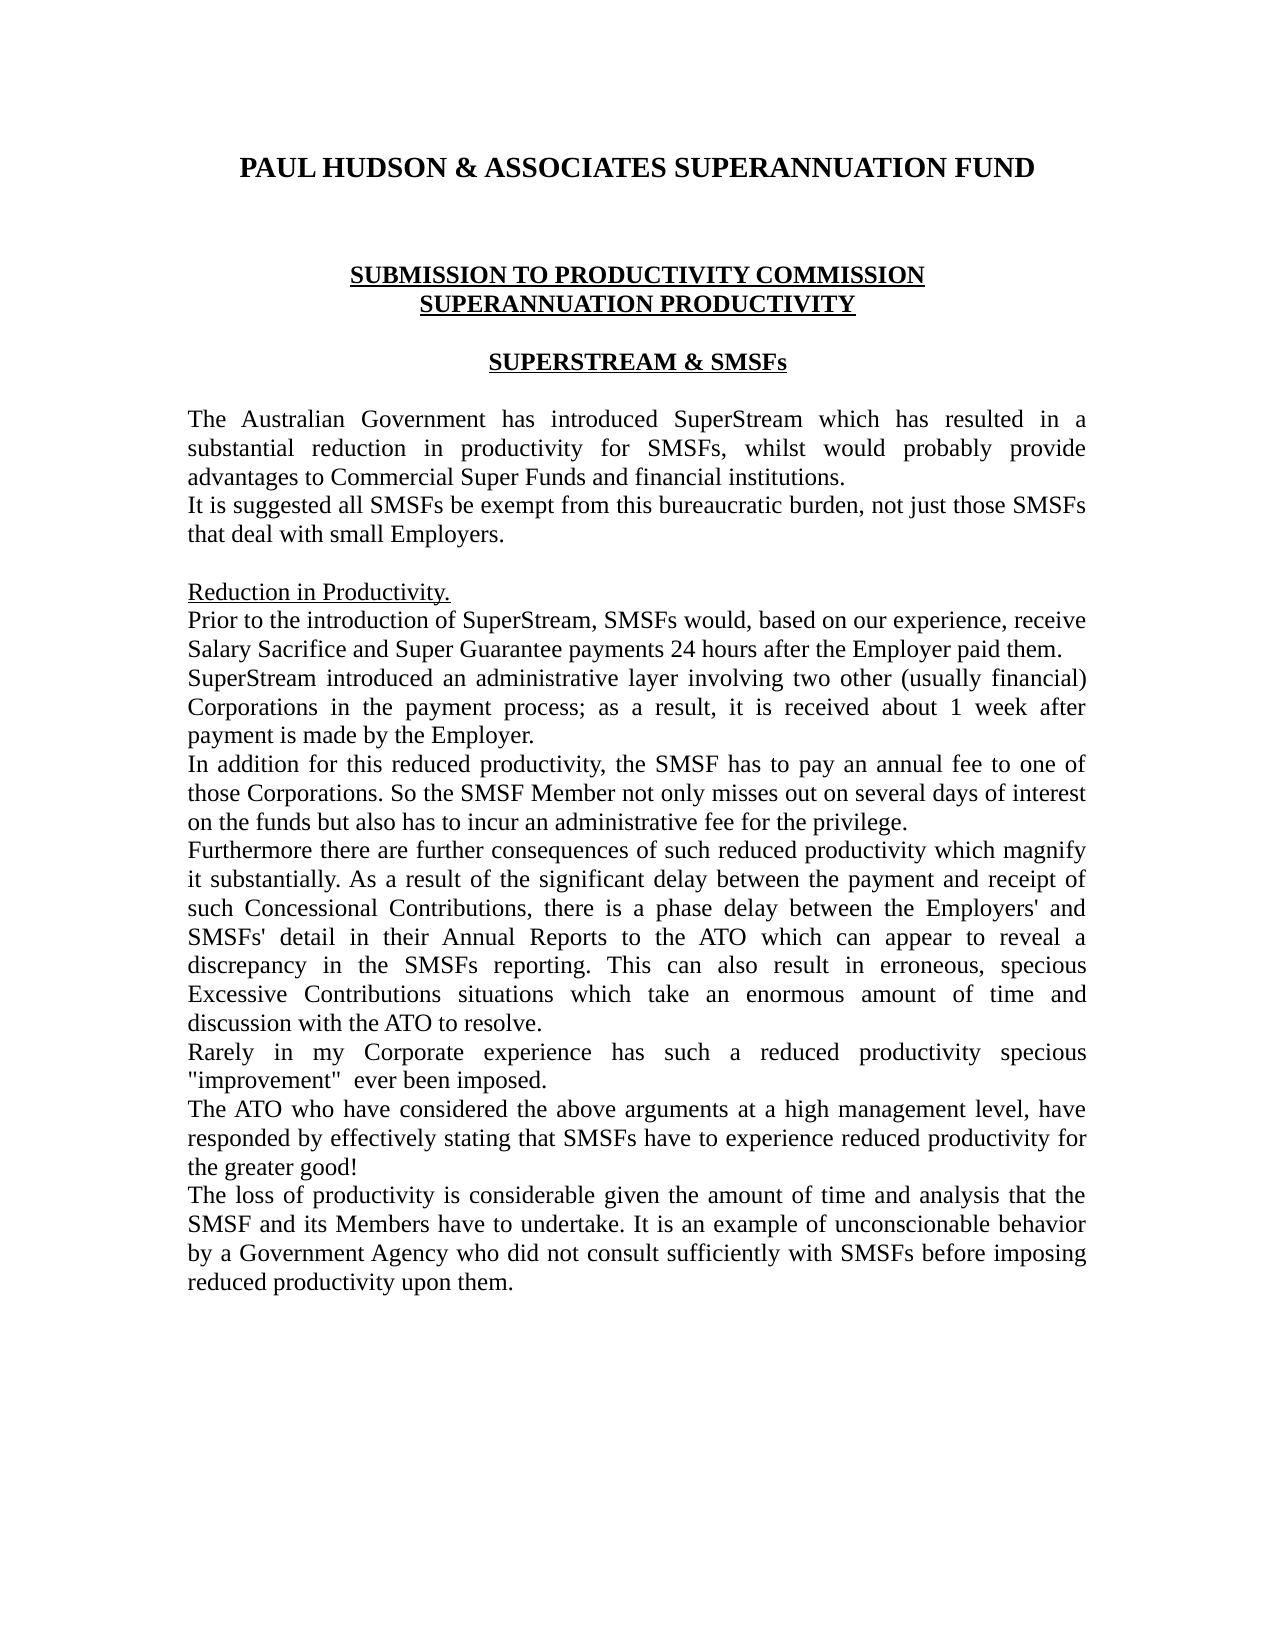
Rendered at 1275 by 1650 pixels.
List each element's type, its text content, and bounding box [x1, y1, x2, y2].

text SUBMISSION TO PRODUCTIVITY COMMISSION [187, 260, 1087, 289]
text Prior to the introduction of SuperStream, SMSFs would, based on our experience, receive Salary Sacrifice and Super Guarantee payments 24 hours after the Employer paid them. [187, 605, 1087, 663]
text SUPERANNUATION PRODUCTIVITY [187, 289, 1087, 318]
text The ATO who have considered the above arguments at a high management level, have responded by effectively stating that SMSFs have to experience reduced productivity for the greater good! [187, 1094, 1087, 1180]
text Furthermore there are further consequences of such reduced productivity which magnify it substantially. As a result of the significant delay between the payment and receipt of such Concessional Contributions, there is a phase delay between the Employers' and SMSFs' detail in their Annual Reports to the ATO which can appear to reveal a discrepancy in the SMSFs reporting. This can also result in erroneous, specious Excessive Contributions situations which take an enormous amount of time and discussion with the ATO to resolve. [187, 835, 1087, 1037]
text It is suggested all SMSFs be exempt from this bureaucratic burden, not just those SMSFs that deal with small Employers. [187, 490, 1087, 548]
text PAUL HUDSON & ASSOCIATES SUPERANNUATION FUND [187, 150, 1087, 183]
text Reduction in Productivity. [187, 577, 1087, 605]
text SuperStream introduced an administrative layer involving two other (usually financial) Corporations in the payment process; as a result, it is received about 1 week after payment is made by the Employer. [187, 663, 1087, 749]
text SUPERSTREAM & SMSFs [187, 347, 1087, 375]
text In addition for this reduced productivity, the SMSF has to pay an annual fee to one of those Corporations. So the SMSF Member not only misses out on several days of interest on the funds but also has to incur an administrative fee for the privilege. [187, 749, 1087, 835]
text Rarely in my Corporate experience has such a reduced productivity specious "improvement" ever been imposed. [187, 1037, 1087, 1094]
text The Australian Government has introduced SuperStream which has resulted in a substantial reduction in productivity for SMSFs, whilst would probably provide advantages to Commercial Super Funds and financial institutions. [187, 404, 1087, 490]
text The loss of productivity is considerable given the amount of time and analysis that the SMSF and its Members have to undertake. It is an example of unconscionable behavior by a Government Agency who did not consult sufficiently with SMSFs before imposing reduced productivity upon them. [187, 1180, 1087, 1295]
